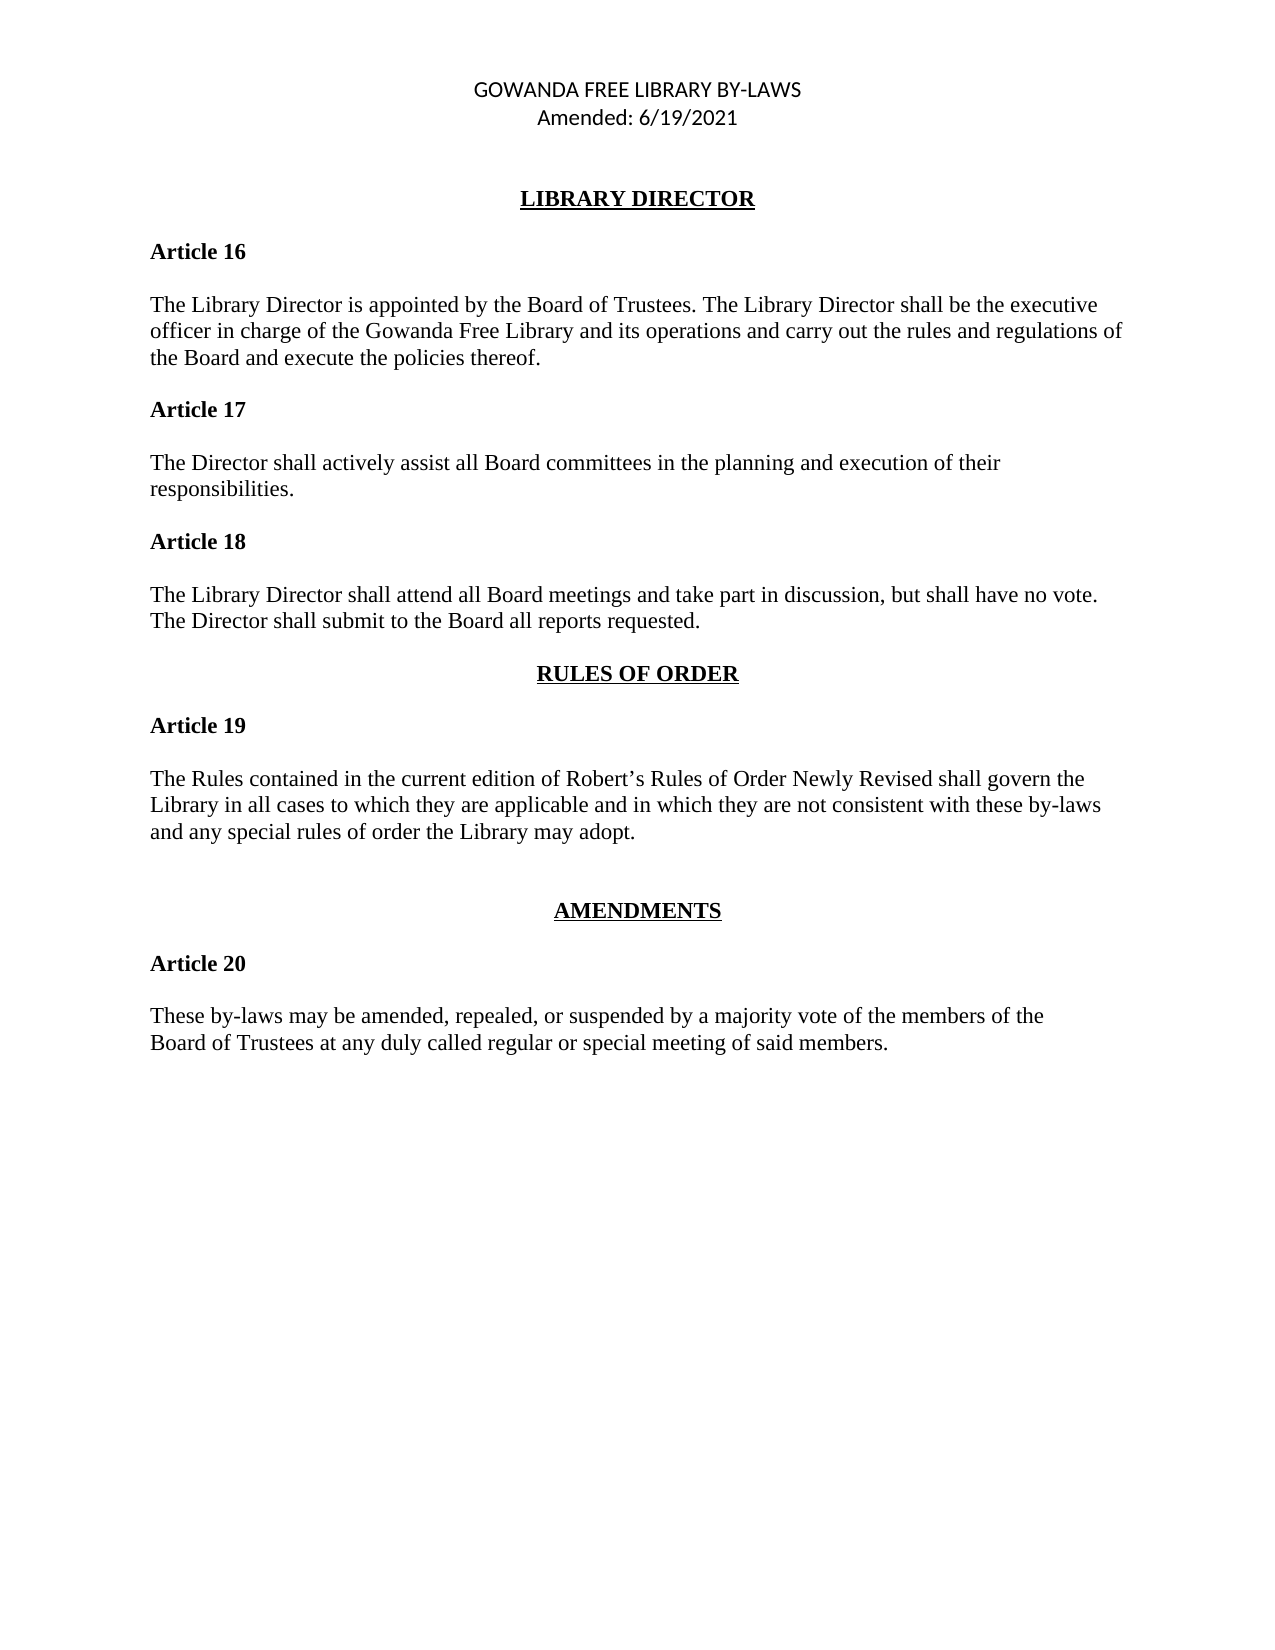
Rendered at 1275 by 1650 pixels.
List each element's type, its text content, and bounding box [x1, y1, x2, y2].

text AMENDMENTS [150, 897, 1125, 923]
text Article 17 [150, 396, 1125, 423]
text Article 19 [150, 712, 1125, 739]
text RULES OF ORDER [150, 660, 1125, 686]
text Library in all cases to which they are applicable and in which they are not consistent with these by-laws and any special rules of order the Library may adopt. [150, 792, 1125, 844]
text The Director shall submit to the Board all reports requested. [150, 607, 1125, 633]
text LIBRARY DIRECTOR [150, 185, 1125, 212]
text The Rules contained in the current edition of Robert’s Rules of Order Newly Revised shall govern the [150, 765, 1125, 792]
text These by-laws may be amended, repealed, or suspended by a majority vote of the members of the [150, 1002, 1125, 1029]
text Board of Trustees at any duly called regular or special meeting of said members. [150, 1029, 1125, 1055]
text The Library Director shall attend all Board meetings and take part in discussion, but shall have no vote. [150, 581, 1125, 607]
text Article 20 [150, 950, 1125, 976]
text The Library Director is appointed by the Board of Trustees. The Library Director shall be the executive officer in charge of the Gowanda Free Library and its operations and carry out the rules and regulations of the Board and execute the policies thereof. [150, 291, 1125, 370]
text The Director shall actively assist all Board committees in the planning and execution of their responsibilities. [150, 449, 1125, 502]
text Article 18 [150, 528, 1125, 554]
text Article 16 [150, 238, 1125, 264]
